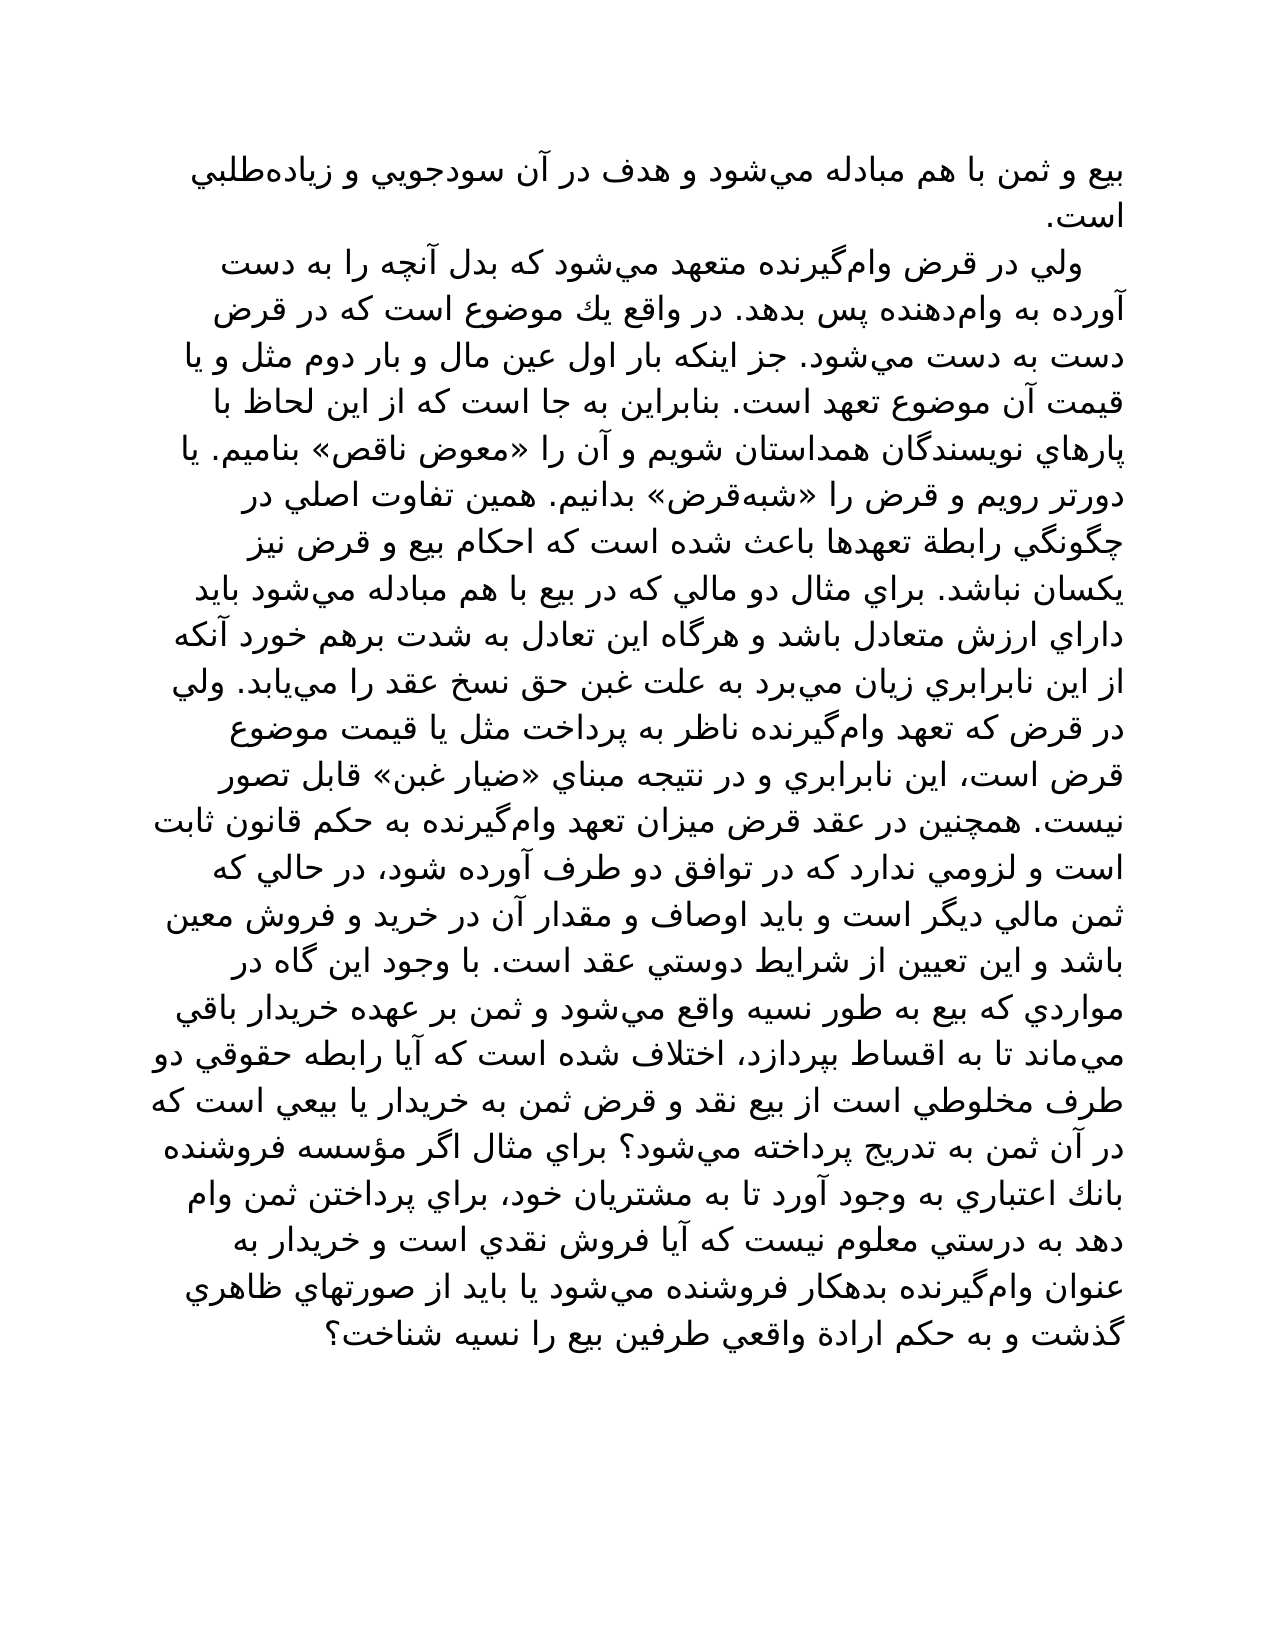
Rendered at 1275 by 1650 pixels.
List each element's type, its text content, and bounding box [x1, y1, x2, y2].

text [150, 150, 1125, 235]
text ولي در قرض وام‌گيرنده متعهد مي‌شود كه بدل آنچه را به دست آورده به وام‌دهنده پس بدهد. در واقع يك موضوع است كه در قرض دست به دست مي‌شود. جز اينكه بار اول عين مال و بار دوم مثل و يا قيمت آن موضوع تعهد است. بنابراين به جا است كه از اين لحاظ با پاره‎اي نويسندگان همداستان شويم و آن را «معوض ناقص» بناميم. يا دورتر رويم و قرض را «شبه‌قرض» بدانيم. همين تفاوت اصلي در چگونگي رابطة تعهدها باعث شده است كه احكام بيع و قرض نيز يكسان نباشد. براي مثال دو مالي كه در بيع با هم مبادله مي‌شود بايد داراي ارزش متعادل باشد و هرگاه اين تعادل به شدت برهم خورد آنكه از اين نابرابري زيان مي‌برد به علت غبن حق نسخ عقد را مي‌يابد. ولي در قرض كه تعهد وام‌گيرنده ناظر به پرداخت مثل يا قيمت موضوع قرض است، اين نابرابري و در نتيجه مبناي «ضيار غبن» قابل تصور نيست. همچنين در عقد قرض ميزان تعهد وام‌گيرنده به حكم قانون ثابت است و لزومي ندارد كه در توافق دو طرف آورده شود، در حالي كه ثمن مالي ديگر است و بايد اوصاف و مقدار آن در خريد و فروش معين باشد و اين تعيين از شرايط دوستي عقد است. با وجود اين گاه در مواردي كه بيع به طور نسيه واقع مي‌شود و ثمن بر عهده خريدار باقي مي‌ماند تا به اقساط بپردازد، اختلاف شده است كه آيا رابطه حقوقي دو طرف مخلوطي است از بيع نقد و قرض ثمن به خريدار يا بيعي است كه در آن ثمن به تدريج پرداخته مي‌شود؟ براي مثال اگر مؤسسه فروشنده بانك اعتباري به وجود آورد تا به مشتريان خود، براي پرداختن ثمن وام دهد به درستي معلوم نيست كه آيا فروش نقدي است و خريدار به عنوان وام‌گيرنده بدهكار فروشنده مي‌شود يا بايد از صورتهاي ظاهري گذشت و به حكم ارادة واقعي طرفين بيع را نسيه شناخت؟ [150, 243, 1125, 1353]
